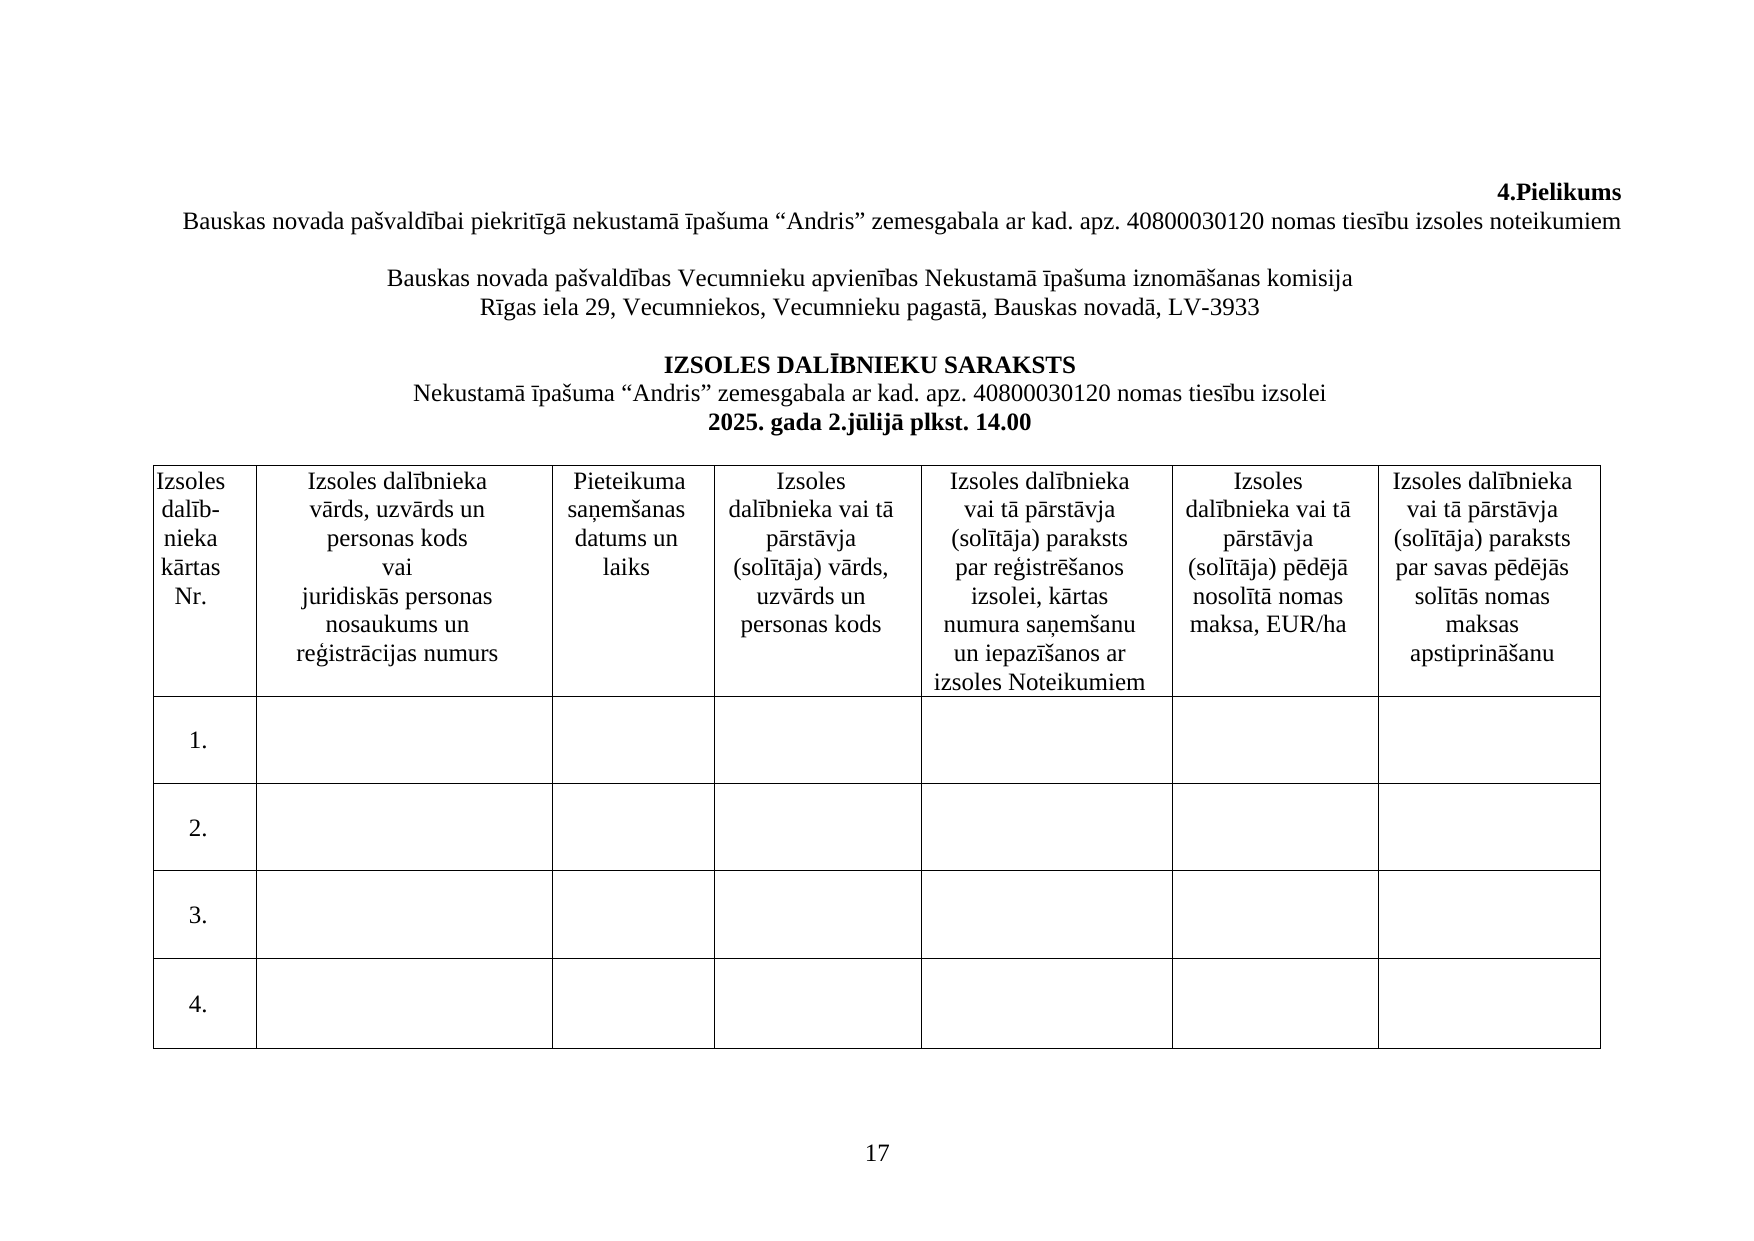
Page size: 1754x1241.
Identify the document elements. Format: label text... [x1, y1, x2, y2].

text Bauskas novada pašvaldībai piekritīgā nekustamā īpašuma “Andris” zemesgabala ar kad. apz. 40800030120 nomas tiesību izsoles noteikumiem [118, 206, 1621, 235]
table_cell [922, 697, 1172, 783]
table_cell 3. [154, 871, 256, 958]
table_cell [715, 959, 921, 1048]
table_cell [1173, 697, 1378, 783]
table_cell [922, 959, 1172, 1048]
table_header Pieteikuma saņemšanas datums un laiks [553, 466, 714, 696]
table_cell [257, 697, 552, 783]
table_cell [1173, 871, 1378, 958]
table_cell [553, 784, 714, 870]
table_cell [715, 784, 921, 870]
table_header Izsoles dalībnieka vai tā pārstāvja (solītāja) paraksts par reģistrēšanos izsolei, kārtas numura saņemšanu un iepazīšanos ar izsoles Noteikumiem [922, 466, 1172, 696]
table_cell [922, 871, 1172, 958]
table_cell [1379, 959, 1600, 1048]
table_cell [715, 697, 921, 783]
table_cell [553, 959, 714, 1048]
table_header Izsoles dalībnieka vai tā pārstāvja (solītāja) pēdējā nosolītā nomas maksa, EUR/ha [1173, 466, 1378, 696]
table_cell [922, 784, 1172, 870]
text Bauskas novada pašvaldības Vecumnieku apvienības Nekustamā īpašuma iznomāšanas komisija [118, 263, 1621, 292]
text 2025. gada 2.jūlijā plkst. 14.00 [118, 407, 1621, 436]
table_cell [1173, 784, 1378, 870]
table_cell [257, 871, 552, 958]
table_cell [715, 871, 921, 958]
table_header Izsoles dalībnieka vai tā pārstāvja (solītāja) vārds, uzvārds un personas kods [715, 466, 921, 696]
table_cell 4. [154, 959, 256, 1048]
table_cell [257, 784, 552, 870]
table_cell [1379, 697, 1600, 783]
table_header Izsoles dalīb-nieka kārtas Nr. [154, 466, 256, 696]
table_cell [553, 697, 714, 783]
table_header Izsoles dalībnieka vai tā pārstāvja (solītāja) paraksts par savas pēdējās solītās nomas maksas apstiprināšanu [1379, 466, 1600, 696]
table_cell 2. [154, 784, 256, 870]
table_cell [1379, 784, 1600, 870]
table_cell [553, 871, 714, 958]
text Nekustamā īpašuma “Andris” zemesgabala ar kad. apz. 40800030120 nomas tiesību izsolei [118, 378, 1621, 407]
table_cell [257, 959, 552, 1048]
text 4.Pielikums [694, 177, 1621, 206]
table_header Izsoles dalībnieka vārds, uzvārds un personas kods vai juridiskās personas nosaukums un reģistrācijas numurs [257, 466, 552, 696]
text Rīgas iela 29, Vecumniekos, Vecumnieku pagastā, Bauskas novadā, LV-3933 [118, 292, 1621, 321]
table_cell [1173, 959, 1378, 1048]
table_cell 1. [154, 697, 256, 783]
text IZSOLES DALĪBNIEKU SARAKSTS [118, 350, 1621, 378]
table_cell [1379, 871, 1600, 958]
